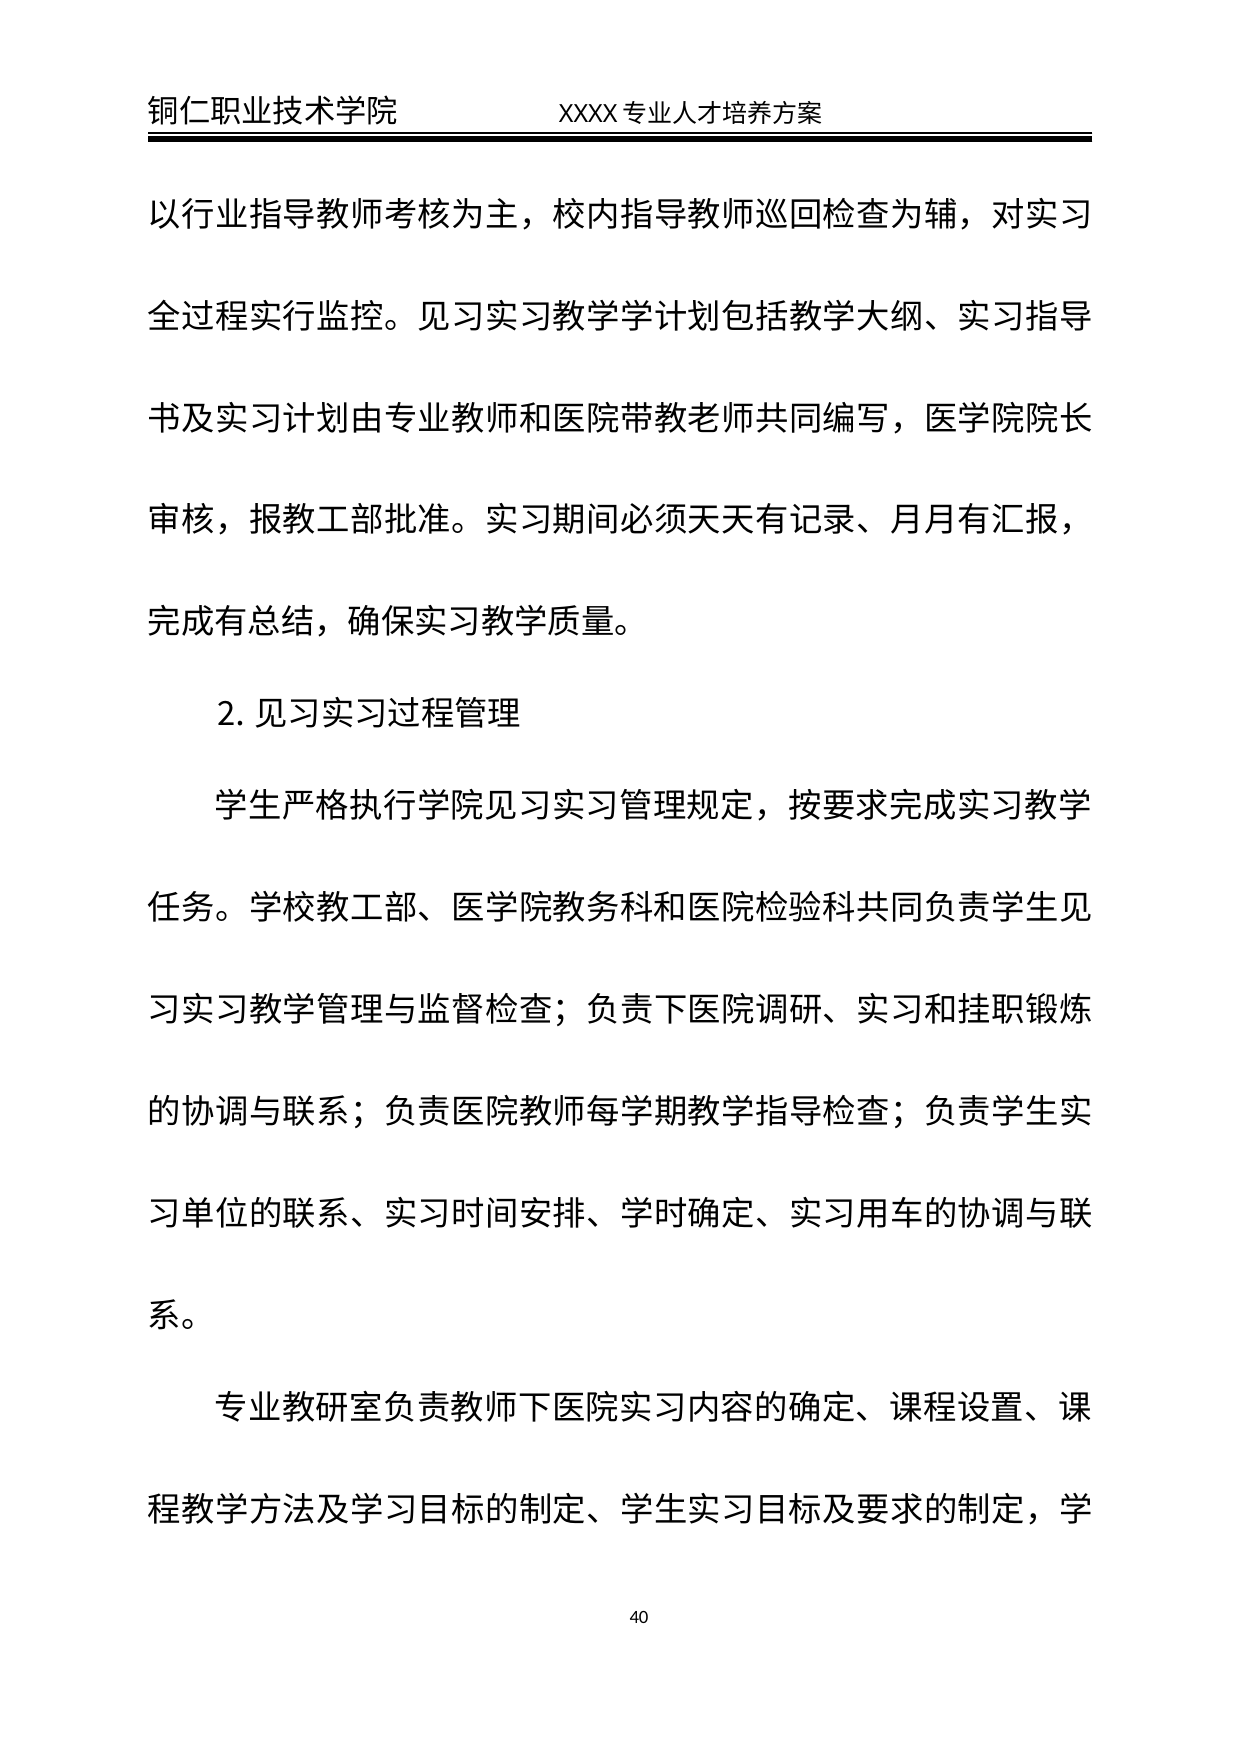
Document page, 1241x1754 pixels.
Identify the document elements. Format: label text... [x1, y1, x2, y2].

text 学生严格执行学院见习实习管理规定，按要求完成实习教学任务。学校教工部、医学院教务科和医院检验科共同负责学生见习实习教学管理与监督检查；负责下医院调研、实习和挂职锻炼的协调与联系；负责医院教师每学期教学指导检查；负责学生实习单位的联系、实习时间安排、学时确定、实习用车的协调与联系。 [148, 769, 1092, 1347]
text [148, 1371, 1092, 1540]
text ⒉见习实习过程管理 [148, 677, 1092, 745]
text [148, 178, 1092, 653]
